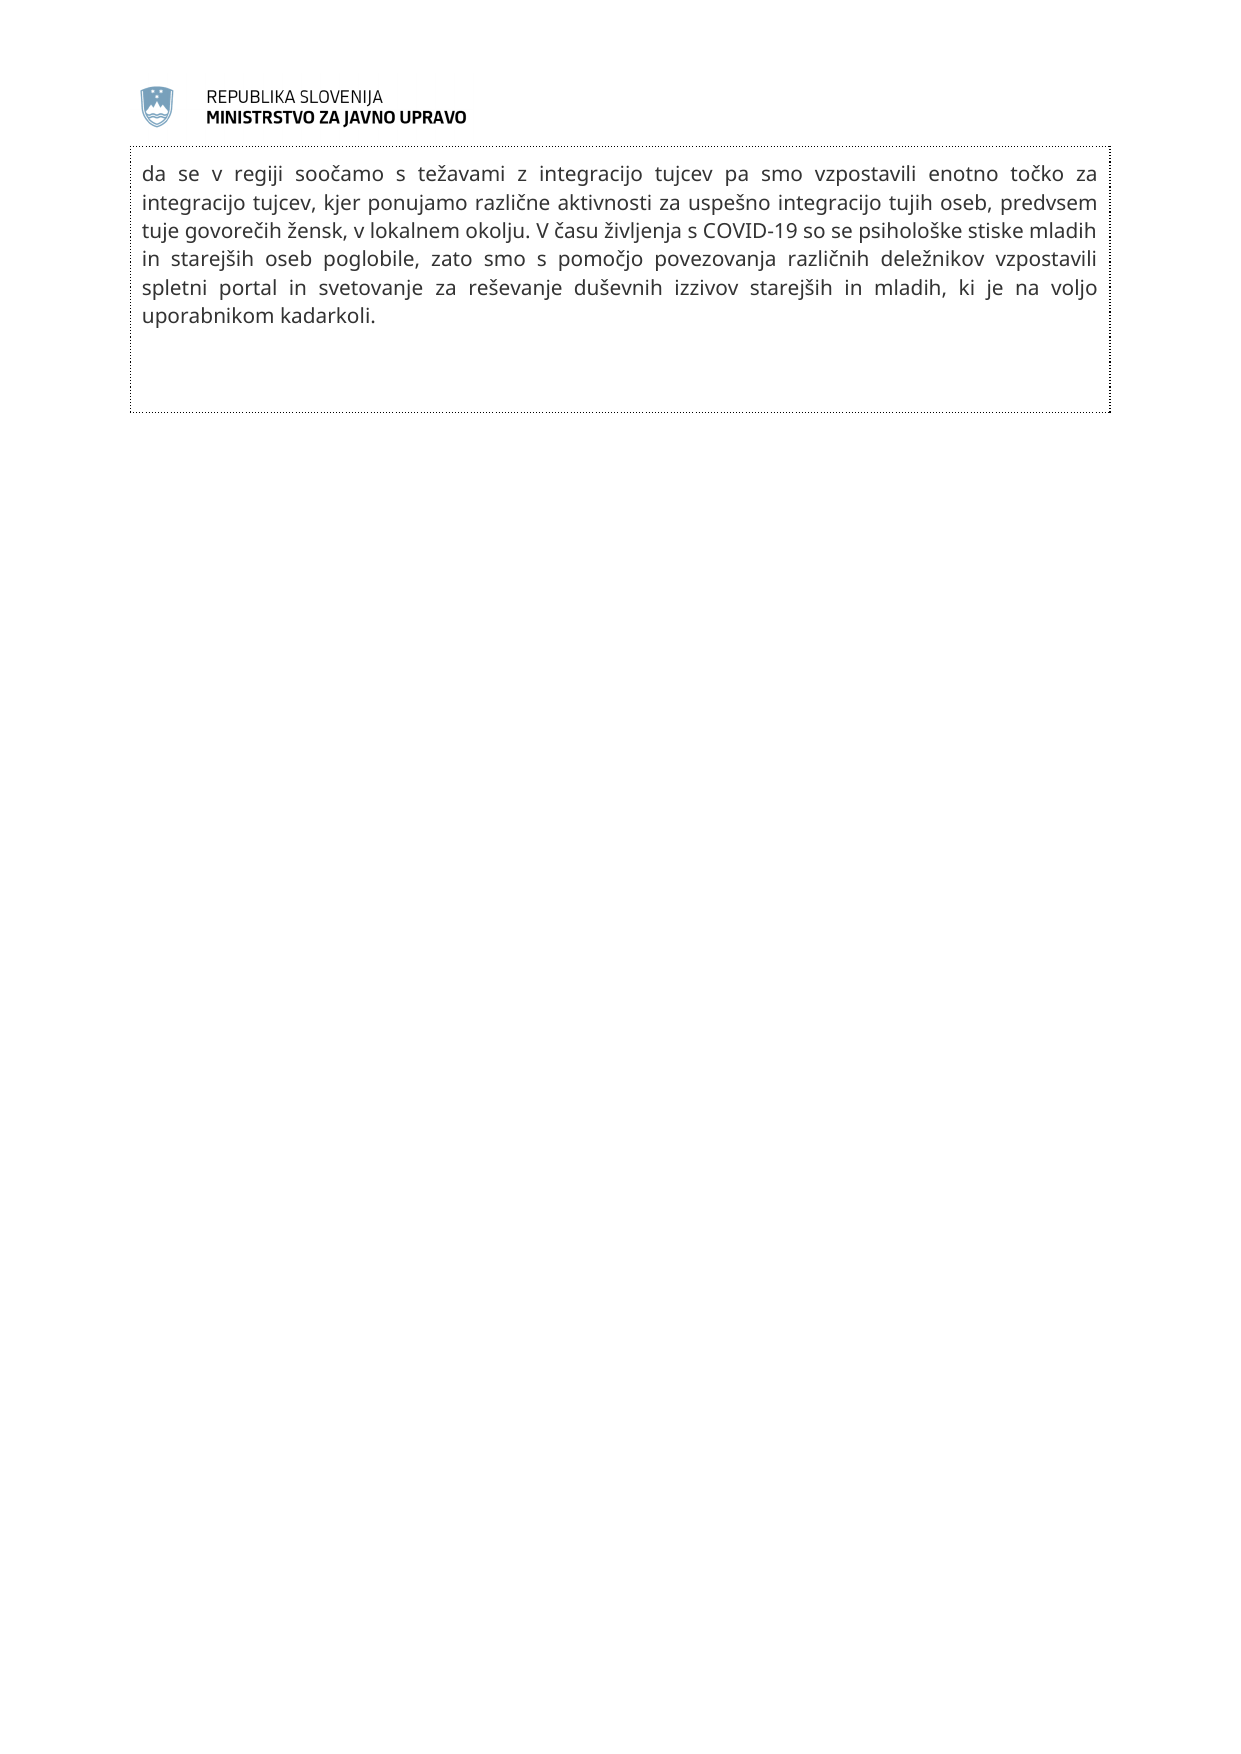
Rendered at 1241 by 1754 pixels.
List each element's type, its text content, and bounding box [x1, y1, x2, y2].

picture [129, 73, 474, 146]
